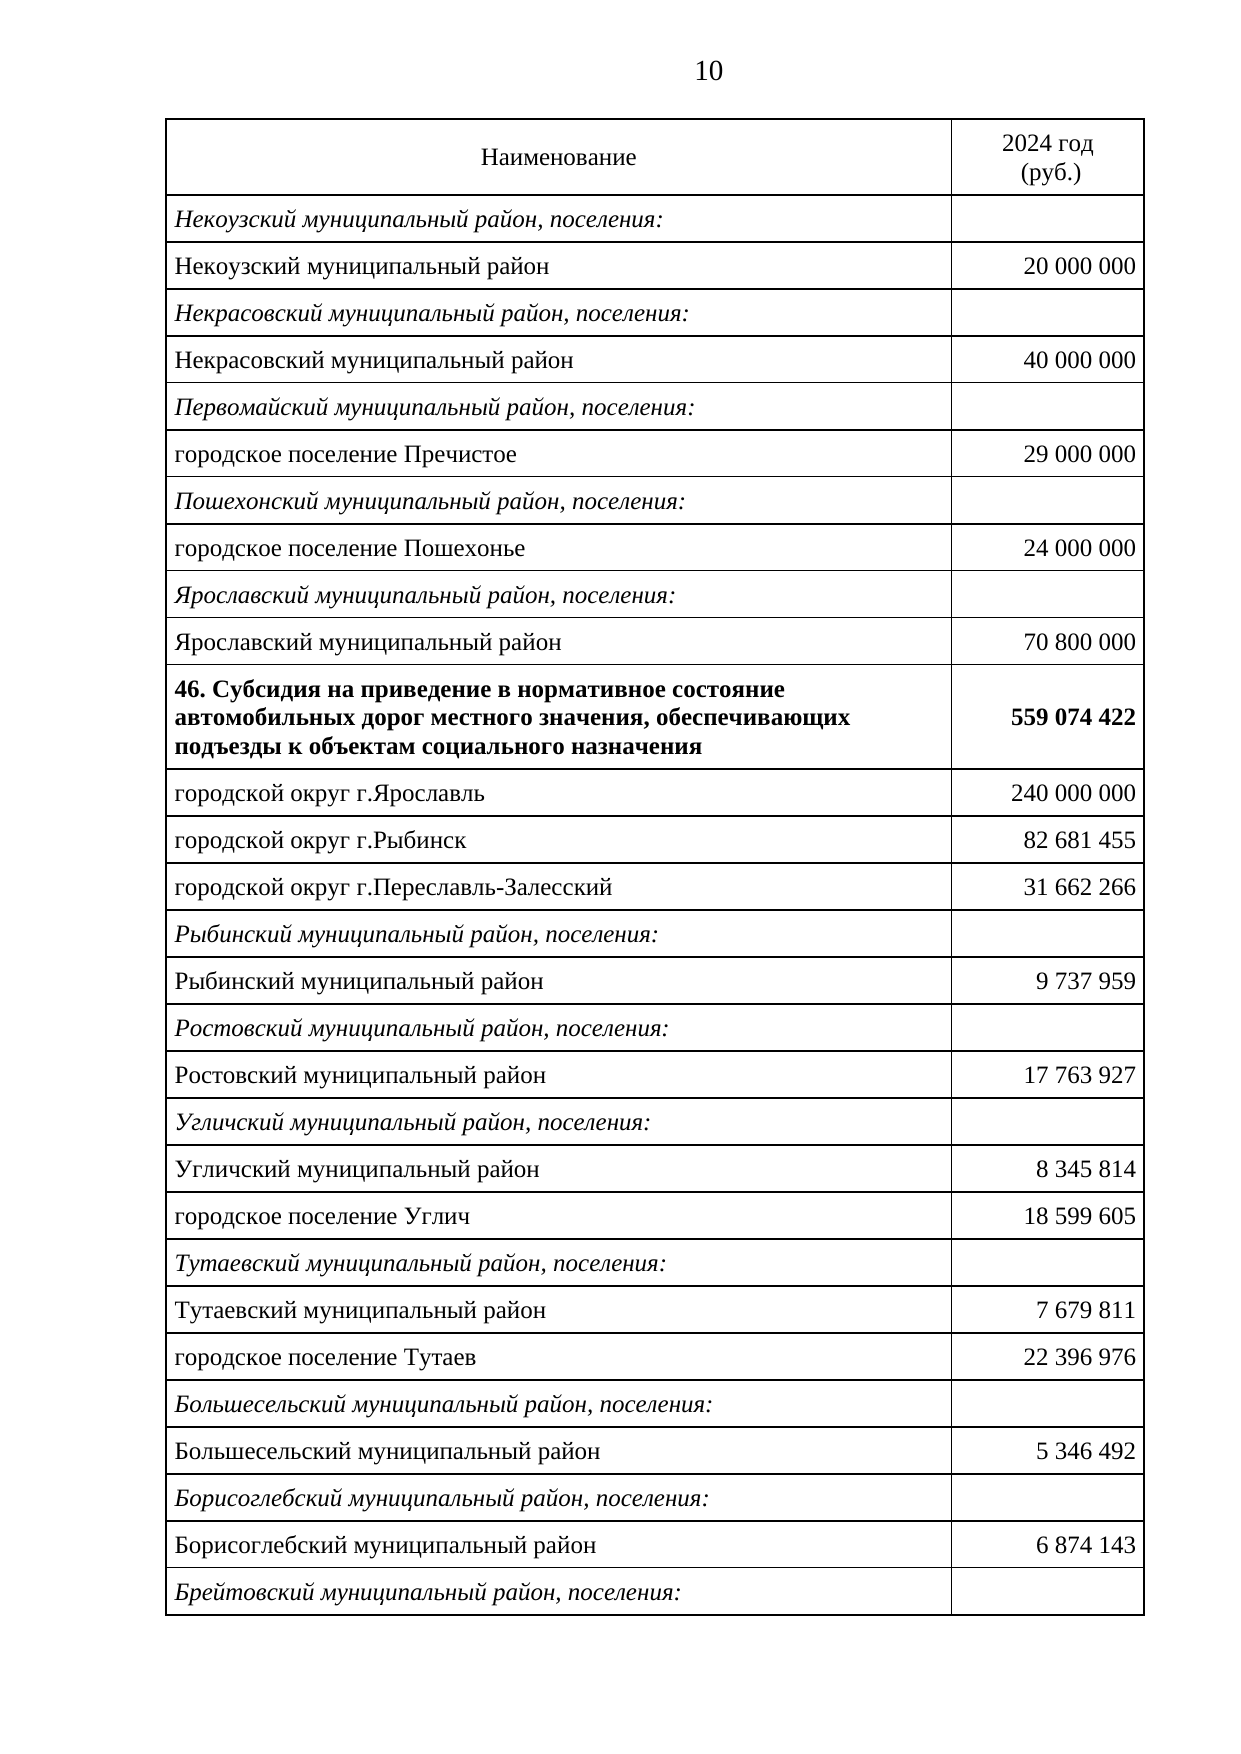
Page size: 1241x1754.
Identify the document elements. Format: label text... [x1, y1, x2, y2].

table_cell 8 345 814 [952, 1146, 1143, 1191]
table_cell 17 763 927 [952, 1052, 1143, 1097]
table_cell городской округ г.Ярославль [167, 770, 951, 815]
table_cell [952, 571, 1143, 617]
table_cell 40 000 000 [952, 337, 1143, 382]
table_cell 82 681 455 [952, 817, 1143, 862]
table_cell 7 679 811 [952, 1287, 1143, 1332]
table_cell Рыбинский муниципальный район, поселения: [167, 911, 951, 956]
table_cell 24 000 000 [952, 525, 1143, 570]
table_cell [952, 1568, 1143, 1614]
table_cell Рыбинский муниципальный район [167, 958, 951, 1003]
table_cell 18 599 605 [952, 1193, 1143, 1238]
table_cell [952, 383, 1143, 429]
table_cell 5 346 492 [952, 1428, 1143, 1473]
table_header [952, 120, 1143, 194]
table_header [167, 120, 951, 194]
table_cell Борисоглебский муниципальный район [167, 1522, 951, 1567]
table_cell городской округ г.Переславль-Залесский [167, 864, 951, 909]
table_cell городское поселение Пошехонье [167, 525, 951, 570]
table_cell Ярославский муниципальный район, поселения: [167, 571, 951, 617]
table_cell 240 000 000 [952, 770, 1143, 815]
table_cell Брейтовский муниципальный район, поселения: [167, 1568, 951, 1614]
table_cell городское поселение Тутаев [167, 1334, 951, 1379]
table_cell городское поселение Пречистое [167, 431, 951, 476]
table_cell Некоузский муниципальный район, поселения: [167, 196, 951, 241]
table_cell [952, 196, 1143, 241]
table_cell Некрасовский муниципальный район [167, 337, 951, 382]
table_cell Первомайский муниципальный район, поселения: [167, 383, 951, 429]
table_cell 29 000 000 [952, 431, 1143, 476]
table_cell 20 000 000 [952, 243, 1143, 288]
table_cell Угличский муниципальный район, поселения: [167, 1099, 951, 1144]
table_cell 9 737 959 [952, 958, 1143, 1003]
table_cell Большесельский муниципальный район, поселения: [167, 1381, 951, 1426]
table_cell городской округ г.Рыбинск [167, 817, 951, 862]
table_cell 46. Субсидия на приведение в нормативное состояние автомобильных дорог местного значения, обеспечивающих подъезды к объектам социального назначения [167, 665, 951, 768]
table_cell городское поселение Углич [167, 1193, 951, 1238]
table_cell Ярославский муниципальный район [167, 618, 951, 664]
table_cell [952, 1099, 1143, 1144]
table_cell Тутаевский муниципальный район, поселения: [167, 1240, 951, 1285]
table_cell 22 396 976 [952, 1334, 1143, 1379]
table_cell [952, 911, 1143, 956]
table_cell [952, 477, 1143, 523]
table_cell Ростовский муниципальный район [167, 1052, 951, 1097]
table_cell [952, 1005, 1143, 1050]
table_cell Борисоглебский муниципальный район, поселения: [167, 1475, 951, 1520]
table_cell Ростовский муниципальный район, поселения: [167, 1005, 951, 1050]
table_cell Некрасовский муниципальный район, поселения: [167, 290, 951, 335]
table_cell 70 800 000 [952, 618, 1143, 664]
table_cell [952, 1240, 1143, 1285]
table_cell Пошехонский муниципальный район, поселения: [167, 477, 951, 523]
table_cell [952, 290, 1143, 335]
table_cell [952, 1475, 1143, 1520]
table_cell 559 074 422 [952, 665, 1143, 768]
table_cell 6 874 143 [952, 1522, 1143, 1567]
table_cell Угличский муниципальный район [167, 1146, 951, 1191]
table_cell Тутаевский муниципальный район [167, 1287, 951, 1332]
table_cell Большесельский муниципальный район [167, 1428, 951, 1473]
table_cell [952, 1381, 1143, 1426]
table_cell 31 662 266 [952, 864, 1143, 909]
table_cell Некоузский муниципальный район [167, 243, 951, 288]
